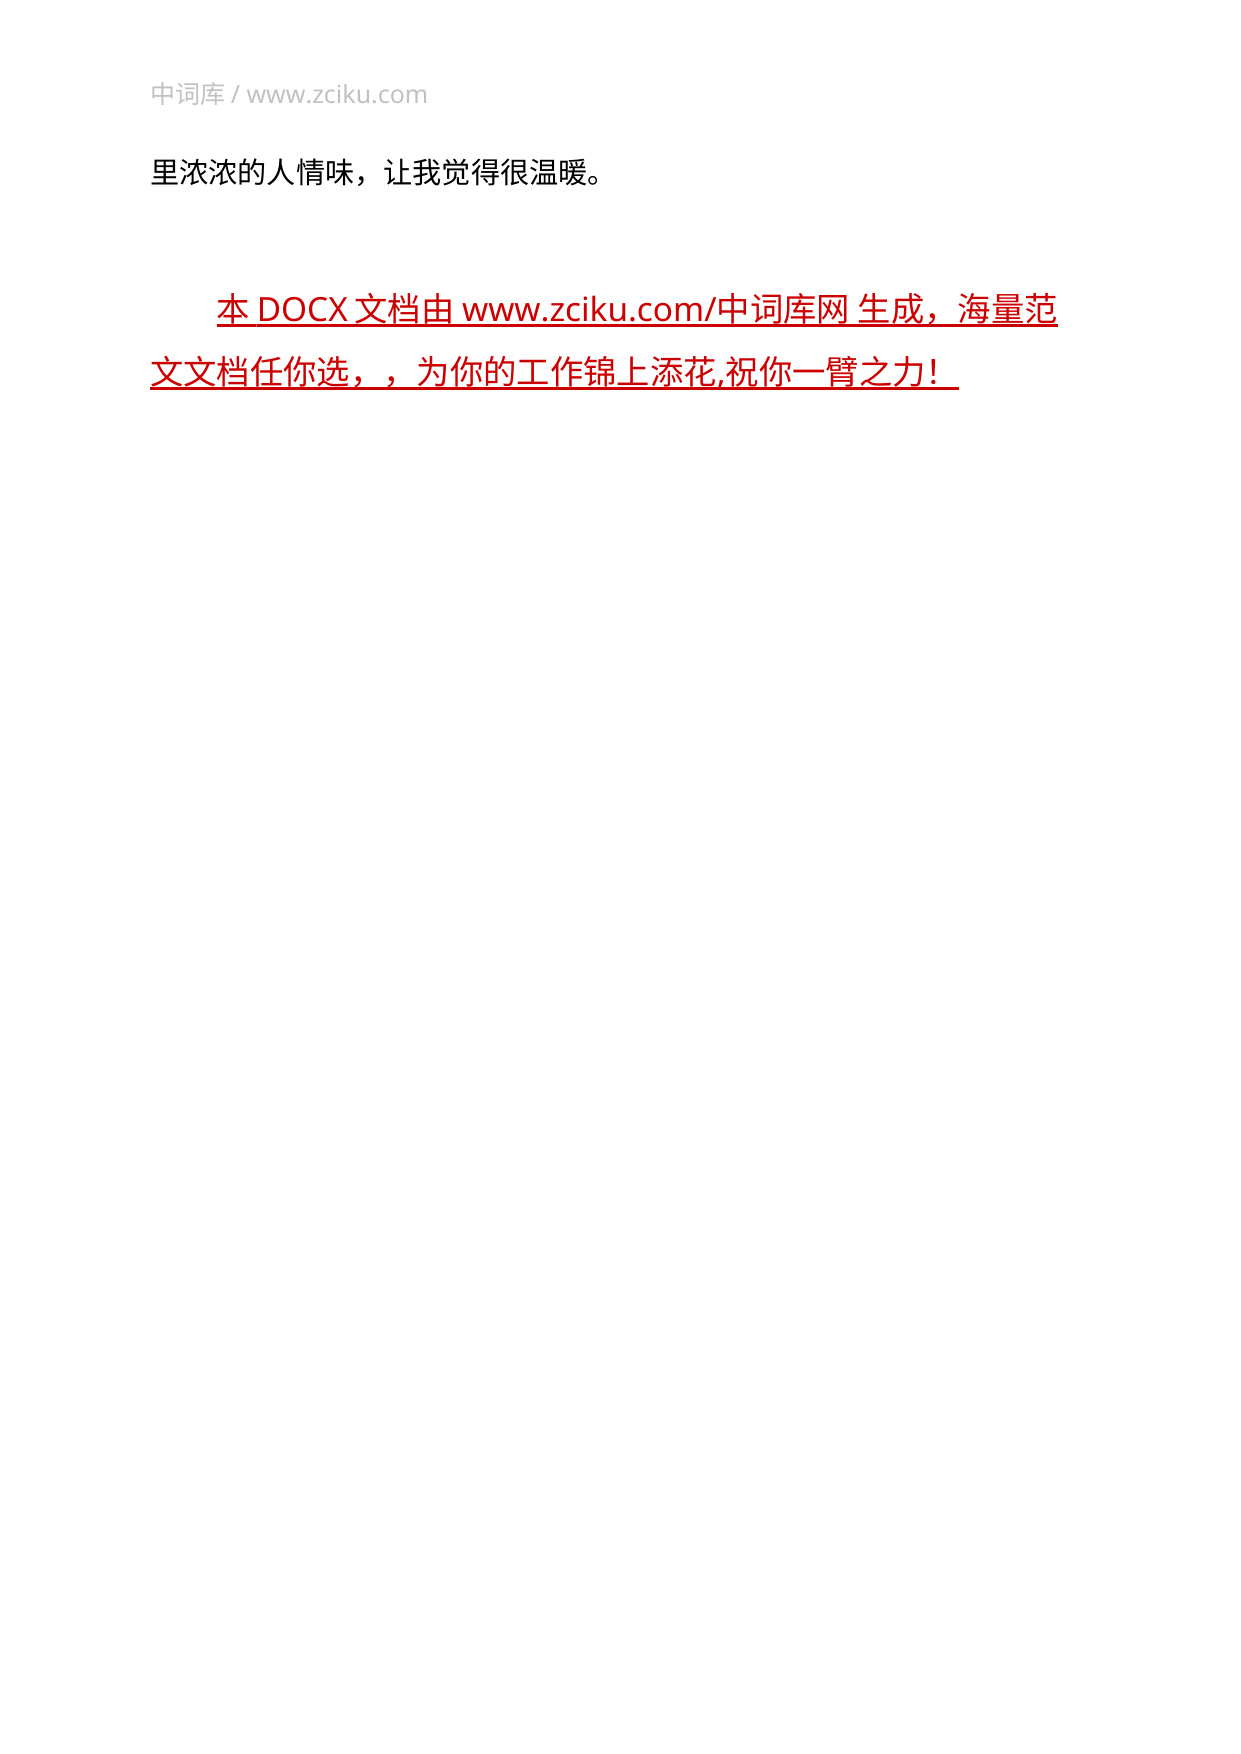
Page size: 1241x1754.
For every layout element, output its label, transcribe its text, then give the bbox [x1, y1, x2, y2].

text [150, 150, 1090, 192]
text 本DOCX文档由 www.zciku.com/中词库网 生成，海量范文文档任你选，，为你的工作锦上添花,祝你一臂之力！ [150, 283, 1090, 394]
